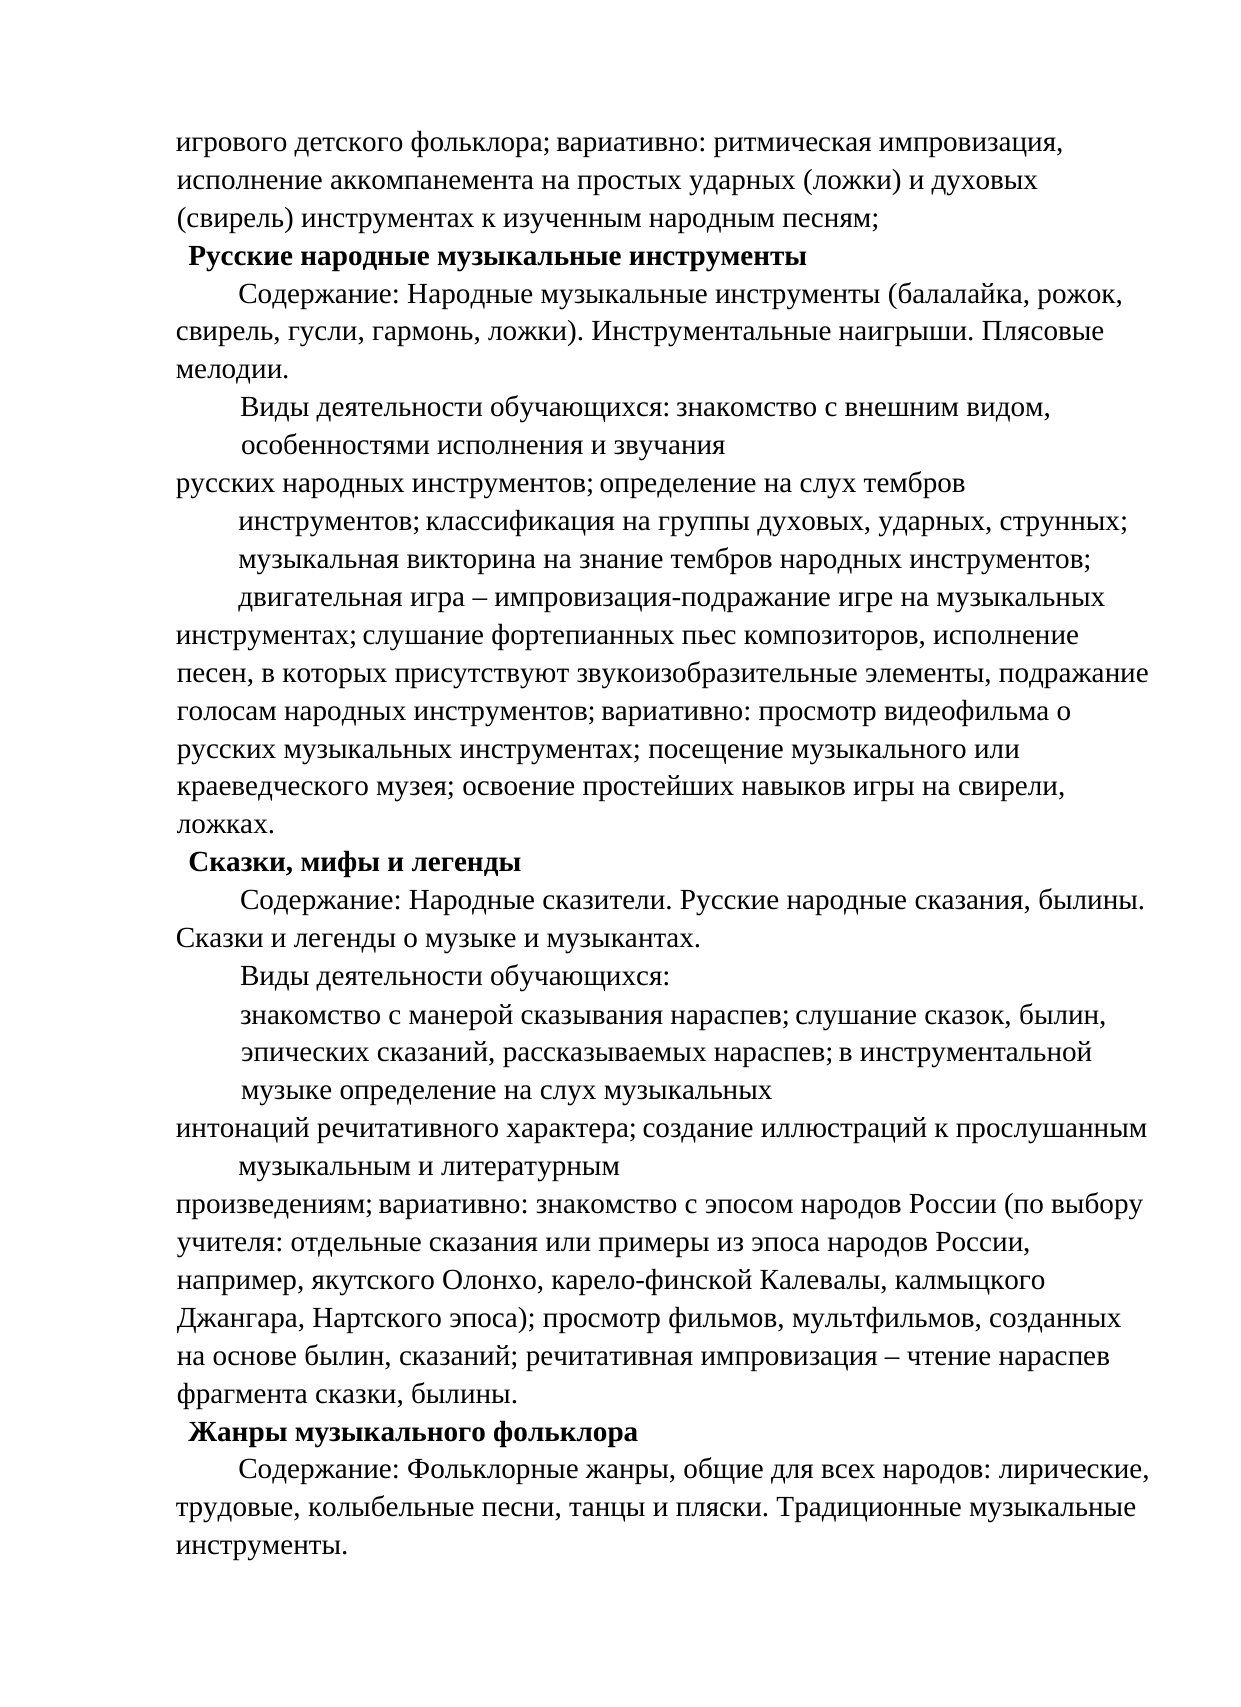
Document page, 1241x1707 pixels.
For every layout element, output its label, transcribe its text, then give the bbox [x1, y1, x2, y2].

subtitle Русские народные музыкальные инструменты [188, 238, 1151, 272]
text произведениям; вариативно: знакомство с эпосом народов России (по выбору учителя: отдельные сказания или примеры из эпоса народов России, например, якутского Олонхо, карело-финской Калевалы, калмыцкого Джангара, Нартского эпоса); просмотр фильмов, мультфильмов, созданных на основе былин, сказаний; речитативная импровизация – чтение нараспев фрагмента сказки, былины. [176, 1187, 1152, 1409]
text русских народных инструментов; определение на слух тембров инструментов; классификация на группы духовых, ударных, струнных; музыкальная викторина на знание тембров народных инструментов; двигательная игра – импровизация-подражание игре на музыкальных [176, 466, 1152, 613]
text интонаций речитативного характера; создание иллюстраций к прослушанным музыкальным и литературным [176, 1111, 1152, 1182]
subtitle Сказки, мифы и легенды [188, 844, 1151, 878]
text Виды деятельности обучающихся: знакомство с внешним видом, особенностями исполнения и звучания [240, 389, 1152, 461]
text знакомство с манерой сказывания нараспев; слушание сказок, былин, эпических сказаний, рассказываемых нараспев; в инструментальной музыке определение на слух музыкальных [240, 997, 1152, 1106]
text Содержание: Народные сказители. Русские народные сказания, былины. [240, 882, 1152, 916]
subtitle Жанры музыкального фольклора [188, 1414, 1151, 1447]
text Содержание: Фольклорные жанры, общие для всех народов: лирические, трудовые, колыбельные песни, танцы и пляски. Традиционные музыкальные инструменты. [176, 1451, 1152, 1561]
text Сказки и легенды о музыке и музыкантах. [176, 920, 1152, 954]
text инструментах; слушание фортепианных пьес композиторов, исполнение песен, в которых присутствуют звукоизобразительные элементы, подражание голосам народных инструментов; вариативно: просмотр видеофильма о русских музыкальных инструментах; посещение музыкального или краеведческого музея; освоение простейших навыков игры на свирели, ложках. [176, 617, 1152, 840]
text Виды деятельности обучающихся: [240, 958, 1152, 992]
text игрового детского фольклора; вариативно: ритмическая импровизация, исполнение аккомпанемента на простых ударных (ложки) и духовых (свирель) инструментах к изученным народным песням; [176, 124, 1152, 233]
text Содержание: Народные музыкальные инструменты (балалайка, рожок, свирель, гусли, гармонь, ложки). Инструментальные наигрыши. Плясовые мелодии. [176, 276, 1152, 385]
